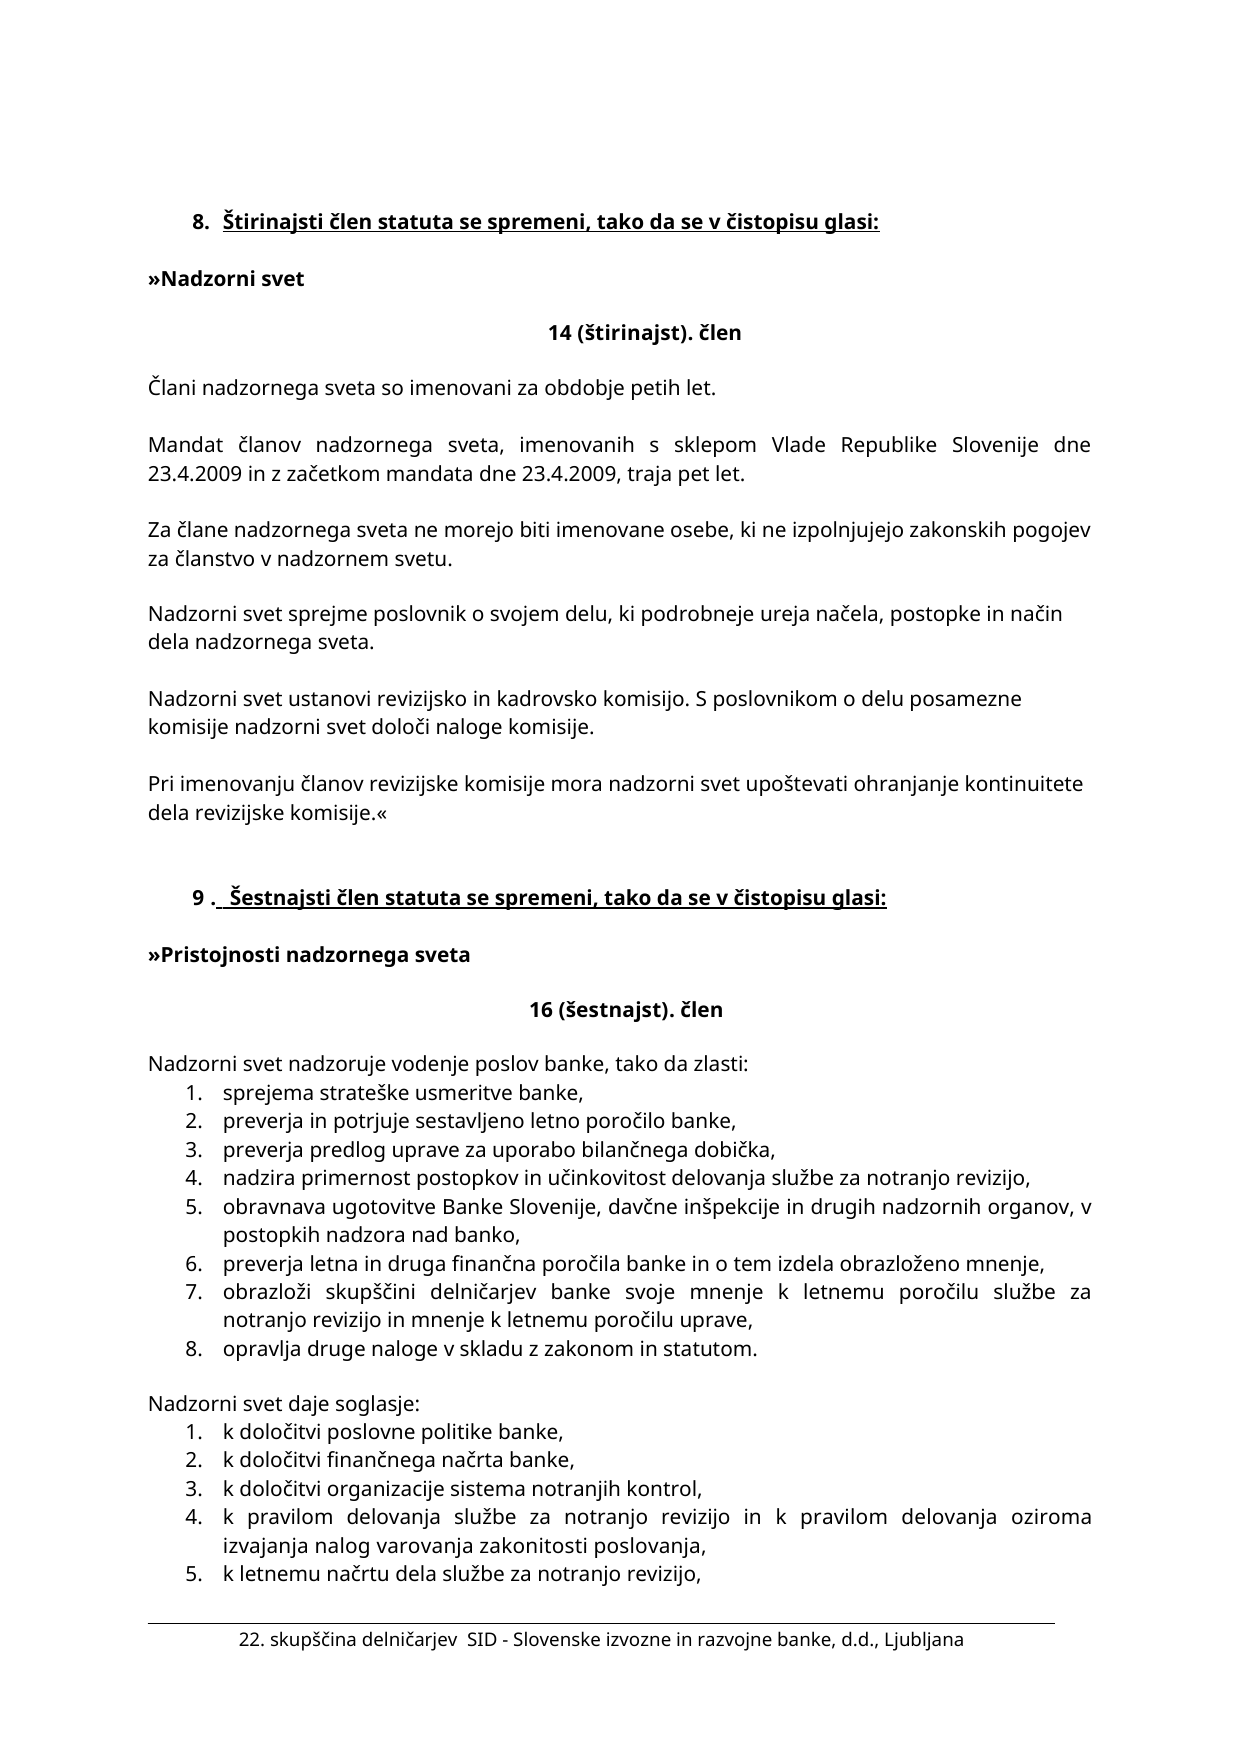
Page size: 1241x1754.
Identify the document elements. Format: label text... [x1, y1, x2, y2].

list obravnava ugotovitve Banke Slovenije, davčne inšpekcije in drugih nadzornih organov, v postopkih nadzora nad banko, [185, 1192, 1093, 1249]
text Mandat članov nadzornega sveta, imenovanih s sklepom Vlade Republike Slovenije dne 23.4.2009 in z začetkom mandata dne 23.4.2009, traja pet let. [148, 430, 1093, 487]
text Pri imenovanju članov revizijske komisije mora nadzorni svet upoštevati ohranjanje kontinuitete dela revizijske komisije.« [148, 769, 1093, 826]
text Nadzorni svet daje soglasje: [148, 1389, 1093, 1417]
list preverja letna in druga finančna poročila banke in o tem izdela obrazloženo mnenje, [185, 1249, 1093, 1277]
list k določitvi poslovne politike banke, [185, 1417, 1093, 1446]
list obrazloži skupščini delničarjev banke svoje mnenje k letnemu poročilu službe za notranjo revizijo in mnenje k letnemu poročilu uprave, [185, 1277, 1093, 1334]
list sprejema strateške usmeritve banke, [185, 1078, 1093, 1106]
list k letnemu načrtu dela službe za notranjo revizijo, [185, 1559, 1093, 1588]
list Štirinajsti člen statuta se spremeni, tako da se v čistopisu glasi: [192, 207, 1093, 235]
text 16 (šestnajst). člen [148, 995, 1093, 1023]
text Člani nadzornega sveta so imenovani za obdobje petih let. [148, 373, 1093, 402]
list k pravilom delovanja službe za notranjo revizijo in k pravilom delovanja oziroma izvajanja nalog varovanja zakonitosti poslovanja, [185, 1502, 1093, 1559]
list Šestnajsti člen statuta se spremeni, tako da se v čistopisu glasi: [192, 883, 1093, 912]
list opravlja druge naloge v skladu z zakonom in statutom. [185, 1334, 1093, 1362]
text Nadzorni svet nadzoruje vodenje poslov banke, tako da zlasti: [148, 1049, 1093, 1078]
list preverja in potrjuje sestavljeno letno poročilo banke, [185, 1106, 1093, 1135]
text »Nadzorni svet [148, 264, 1093, 292]
list k določitvi finančnega načrta banke, [185, 1446, 1093, 1474]
text Za člane nadzornega sveta ne morejo biti imenovane osebe, ki ne izpolnjujejo zakonskih pogojev za članstvo v nadzornem svetu. [148, 516, 1093, 572]
list preverja predlog uprave za uporabo bilančnega dobička, [185, 1135, 1093, 1163]
text Nadzorni svet ustanovi revizijsko in kadrovsko komisijo. S poslovnikom o delu posamezne komisije nadzorni svet določi naloge komisije. [148, 684, 1093, 741]
text 14 (štirinajst). člen [185, 318, 1093, 347]
list nadzira primernost postopkov in učinkovitost delovanja službe za notranjo revizijo, [185, 1163, 1093, 1192]
list k določitvi organizacije sistema notranjih kontrol, [185, 1474, 1093, 1502]
text »Pristojnosti nadzornega sveta [148, 940, 1093, 968]
text Nadzorni svet sprejme poslovnik o svojem delu, ki podrobneje ureja načela, postopke in način dela nadzornega sveta. [148, 599, 1093, 656]
